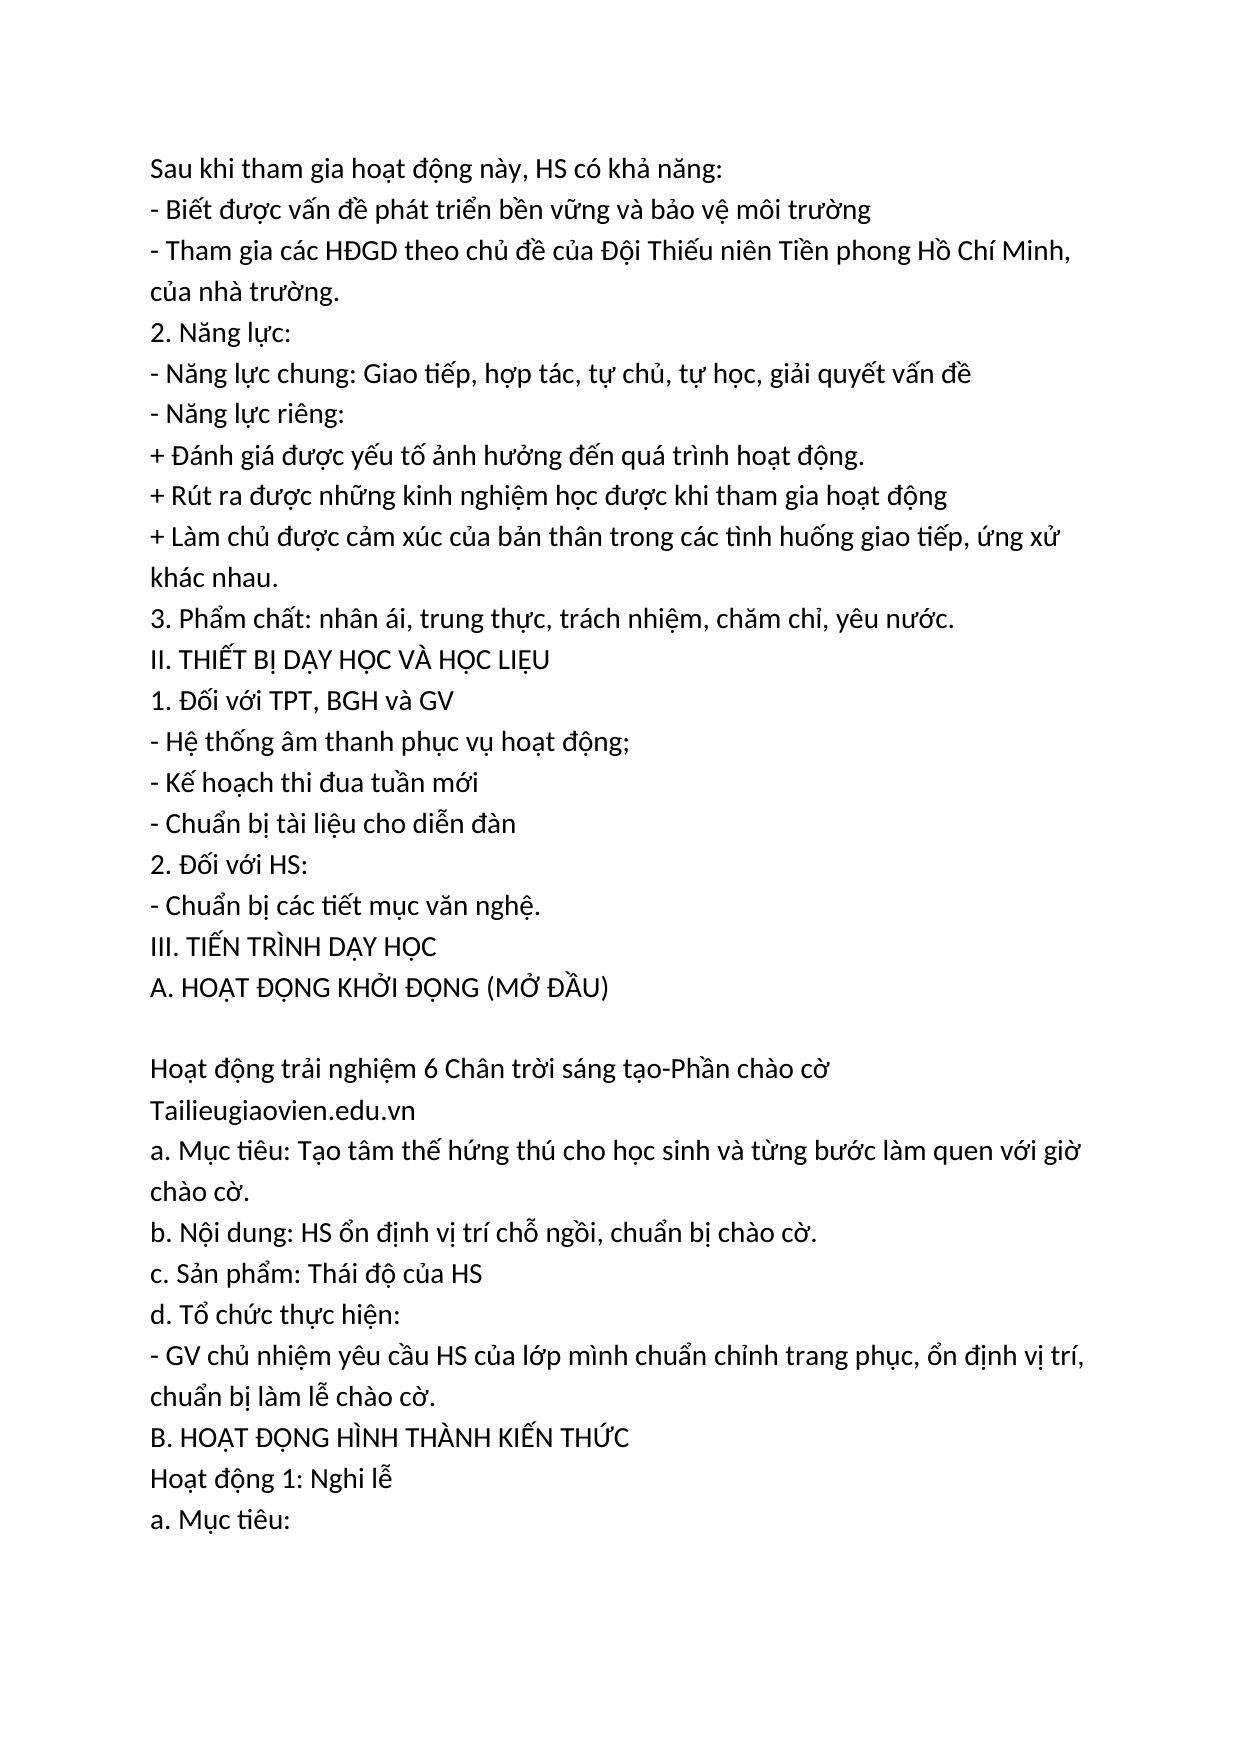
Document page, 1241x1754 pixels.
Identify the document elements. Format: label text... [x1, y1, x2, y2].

text III. TIẾN TRÌNH DẠY HỌC [150, 928, 1090, 963]
text Hoạt động trải nghiệm 6 Chân trời sáng tạo-Phần chào cờ Tailieugiaovien.edu.vn [150, 1051, 1090, 1127]
text + Rút ra được những kinh nghiệm học được khi tham gia hoạt động [150, 477, 1090, 513]
text A. HOẠT ĐỘNG KHỞI ĐỘNG (MỞ ĐẦU) [150, 969, 1090, 1004]
text 2. Đối với HS: [150, 846, 1090, 882]
text - Năng lực riêng: [150, 396, 1090, 431]
text a. Mục tiêu: [150, 1501, 1090, 1537]
text II. THIẾT BỊ DẠY HỌC VÀ HỌC LIỆU [150, 641, 1090, 677]
text B. HOẠT ĐỘNG HÌNH THÀNH KIẾN THỨC [150, 1419, 1090, 1455]
text - Chuẩn bị tài liệu cho diễn đàn [150, 805, 1090, 841]
text Hoạt động 1: Nghi lễ [150, 1460, 1090, 1496]
text - Kế hoạch thi đua tuần mới [150, 764, 1090, 800]
text 3. Phẩm chất: nhân ái, trung thực, trách nhiệm, chăm chỉ, yêu nước. [150, 600, 1090, 636]
text + Làm chủ được cảm xúc của bản thân trong các tình huống giao tiếp, ứng xử khác nhau. [150, 518, 1090, 595]
text Sau khi tham gia hoạt động này, HS có khả năng: [150, 150, 1090, 186]
text d. Tổ chức thực hiện: [150, 1296, 1090, 1332]
text c. Sản phẩm: Thái độ của HS [150, 1255, 1090, 1291]
text + Đánh giá được yếu tố ảnh hưởng đến quá trình hoạt động. [150, 437, 1090, 472]
text - Biết được vấn đề phát triển bền vững và bảo vệ môi trường [150, 191, 1090, 227]
text - Hệ thống âm thanh phục vụ hoạt động; [150, 723, 1090, 759]
text - Chuẩn bị các tiết mục văn nghệ. [150, 887, 1090, 922]
text b. Nội dung: HS ổn định vị trí chỗ ngồi, chuẩn bị chào cờ. [150, 1214, 1090, 1250]
text a. Mục tiêu: Tạo tâm thế hứng thú cho học sinh và từng bước làm quen với giờ chào cờ. [150, 1132, 1090, 1209]
text - GV chủ nhiệm yêu cầu HS của lớp mình chuẩn chỉnh trang phục, ổn định vị trí, chuẩn bị làm lễ chào cờ. [150, 1337, 1090, 1414]
text - Tham gia các HĐGD theo chủ đề của Đội Thiếu niên Tiền phong Hồ Chí Minh, của nhà trường. [150, 232, 1090, 308]
text 2. Năng lực: [150, 314, 1090, 349]
text 1. Đối với TPT, BGH và GV [150, 682, 1090, 718]
text - Năng lực chung: Giao tiếp, hợp tác, tự chủ, tự học, giải quyết vấn đề [150, 355, 1090, 390]
